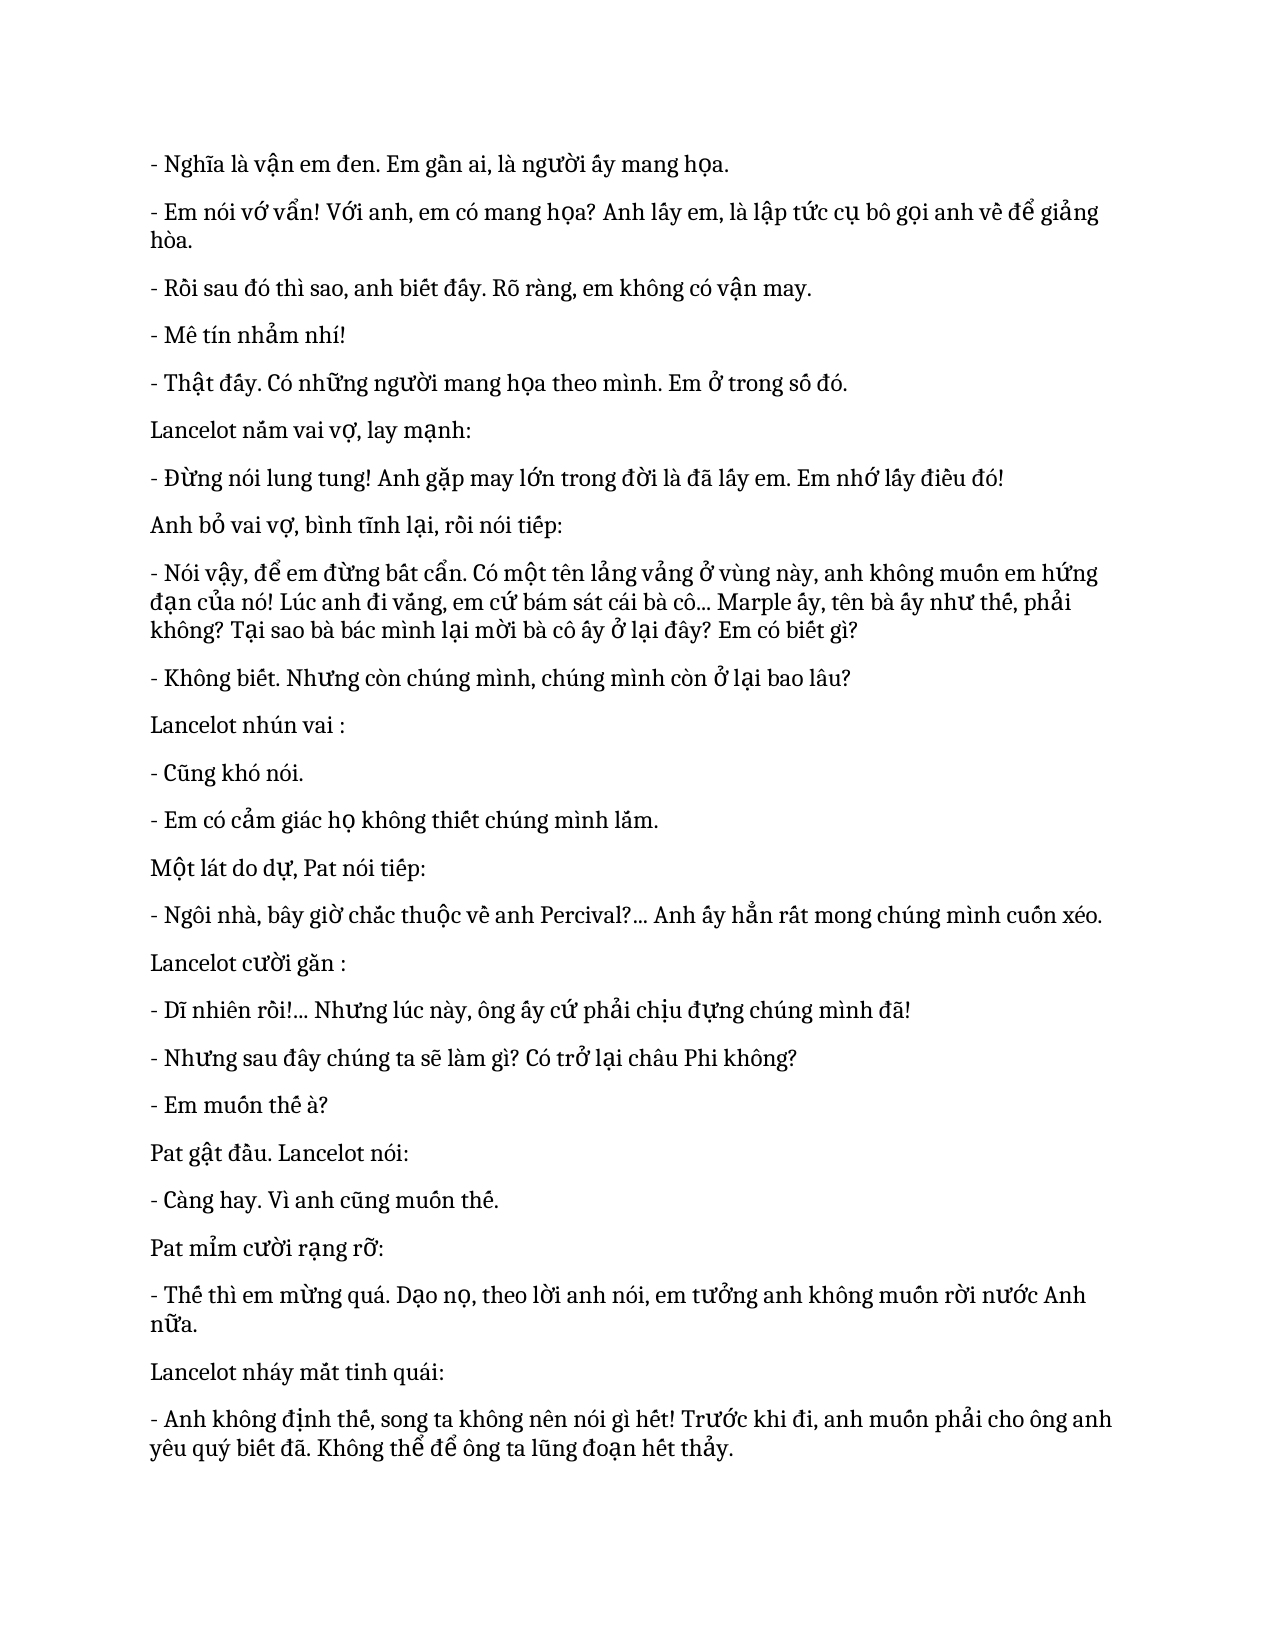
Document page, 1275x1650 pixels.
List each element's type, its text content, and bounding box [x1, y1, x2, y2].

text Lancelot nhún vai : [150, 711, 1125, 740]
text - Em muốn thế à? [150, 1091, 1125, 1120]
text - Mê tín nhảm nhí! [150, 321, 1125, 350]
text Lancelot nắm vai vợ, lay mạnh: [150, 416, 1125, 445]
text - Rồi sau đó thì sao, anh biết đấy. Rõ ràng, em không có vận may. [150, 274, 1125, 302]
text - Nhưng sau đây chúng ta sẽ làm gì? Có trở lại châu Phi không? [150, 1044, 1125, 1072]
text - Thật đấy. Có những người mang họa theo mình. Em ở trong số đó. [150, 369, 1125, 397]
text - Dĩ nhiên rồi!... Nhưng lúc này, ông ấy cứ phải chịu đựng chúng mình đã! [150, 996, 1125, 1025]
text Pat gật đầu. Lancelot nói: [150, 1139, 1125, 1167]
text Pat mỉm cười rạng rỡ: [150, 1234, 1125, 1262]
text - Không biết. Nhưng còn chúng mình, chúng mình còn ở lại bao lâu? [150, 664, 1125, 692]
text - Thế thì em mừng quá. Dạo nọ, theo lời anh nói, em tưởng anh không muốn rời nước Anh nữa. [150, 1281, 1125, 1339]
text - Càng hay. Vì anh cũng muốn thế. [150, 1186, 1125, 1215]
text - Đừng nói lung tung! Anh gặp may lớn trong đời là đã lấy em. Em nhớ lấy điều đó! [150, 464, 1125, 492]
text Một lát do dự, Pat nói tiếp: [150, 854, 1125, 882]
text Anh bỏ vai vợ, bình tĩnh lại, rồi nói tiếp: [150, 511, 1125, 540]
text - Cũng khó nói. [150, 759, 1125, 787]
text Lancelot nháy mắt tinh quái: [150, 1357, 1125, 1386]
text - Nói vậy, để em đừng bất cẩn. Có một tên lảng vảng ở vùng này, anh không muốn em hứng đạn của nó! Lúc anh đi vắng, em cứ bám sát cái bà cô... Marple ấy, tên bà ấy như thế, phải không? Tại sao bà bác mình lại mời bà cô ấy ở lại đây? Em có biết gì? [150, 559, 1125, 645]
text Lancelot cười gằn : [150, 949, 1125, 977]
text - Nghĩa là vận em đen. Em gần ai, là người ấy mang họa. [150, 150, 1125, 179]
text - Em nói vớ vẩn! Với anh, em có mang họa? Anh lấy em, là lập tức cụ bô gọi anh về để giảng hòa. [150, 197, 1125, 255]
text - Ngôi nhà, bây giờ chắc thuộc về anh Percival?... Anh ấy hẳn rất mong chúng mình cuốn xéo. [150, 901, 1125, 930]
text - Anh không định thế, song ta không nên nói gì hết! Trước khi đi, anh muốn phải cho ông anh yêu quý biết đã. Không thể để ông ta lũng đoạn hết thảy. [150, 1405, 1125, 1462]
text - Em có cảm giác họ không thiết chúng mình lắm. [150, 806, 1125, 835]
